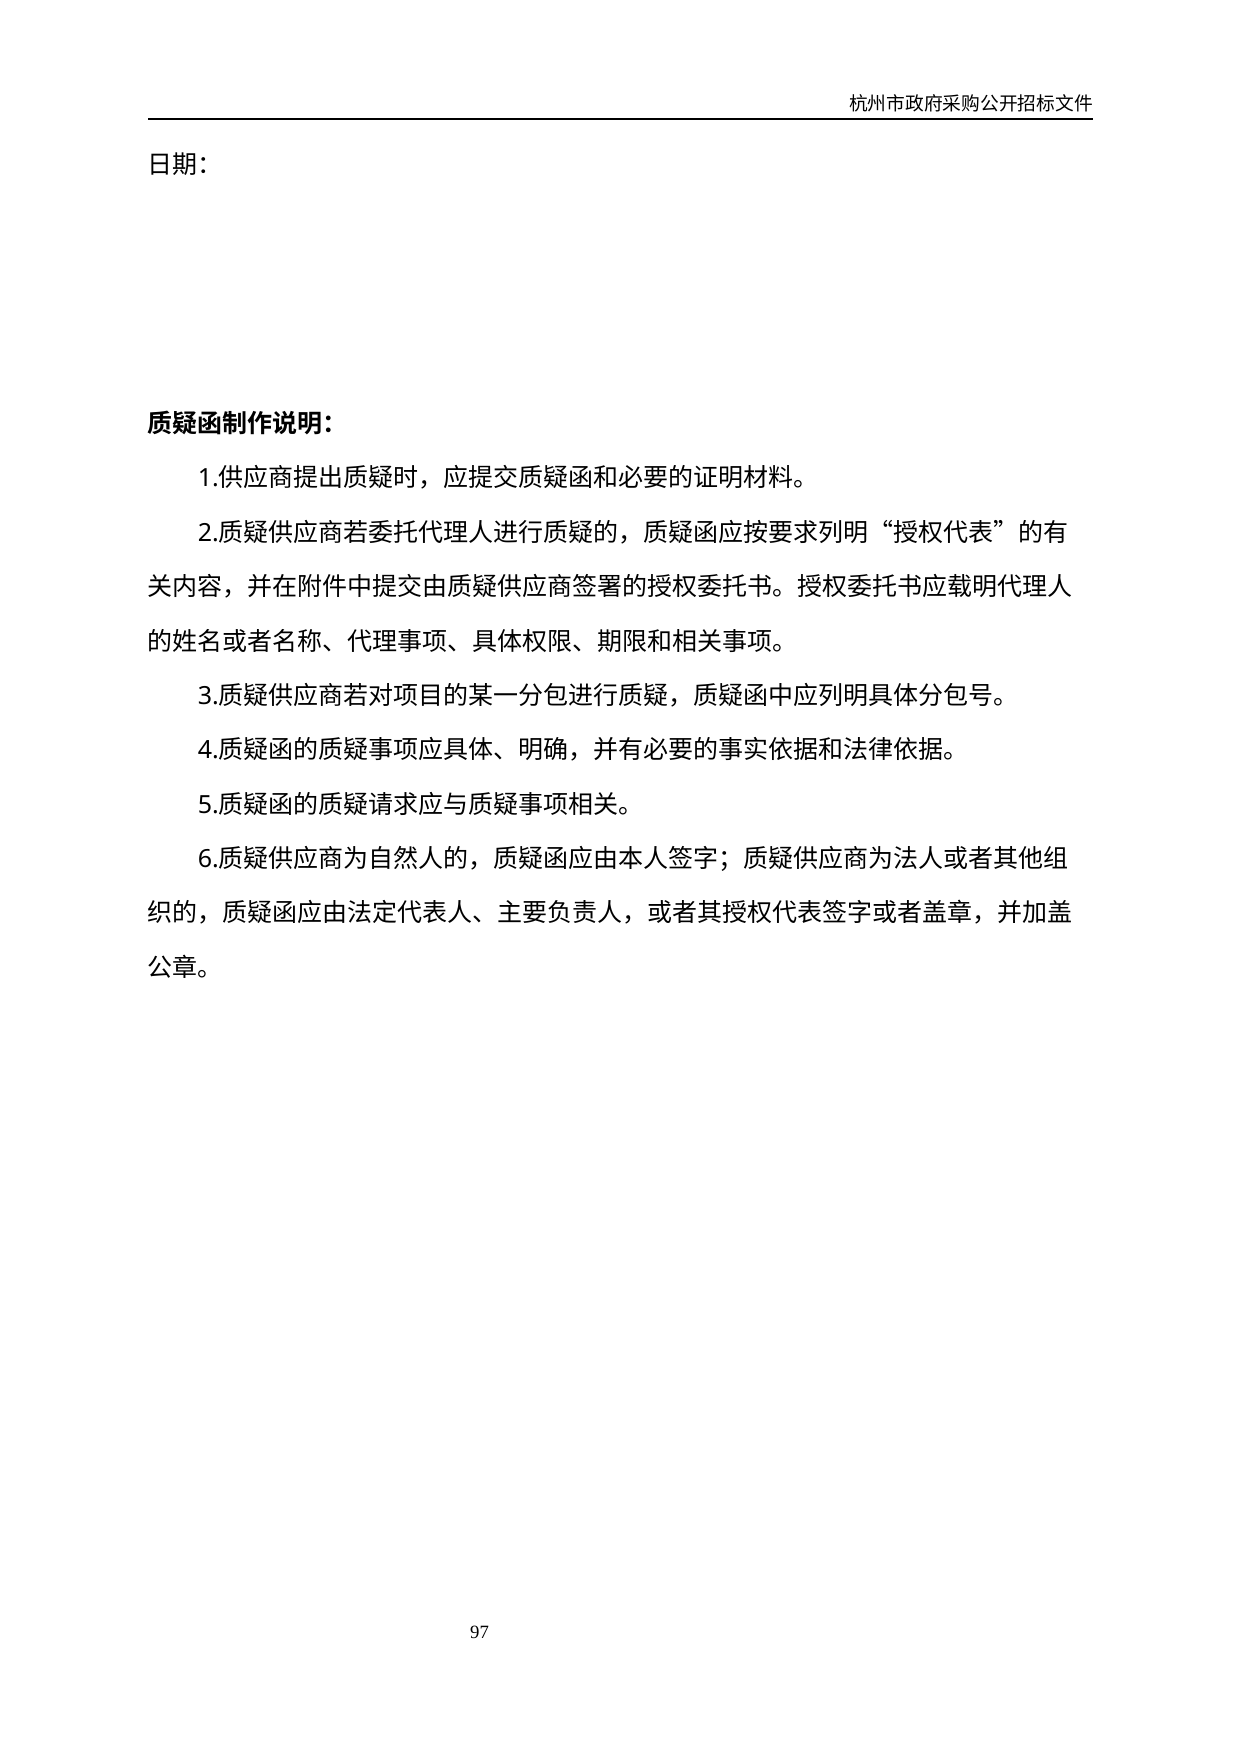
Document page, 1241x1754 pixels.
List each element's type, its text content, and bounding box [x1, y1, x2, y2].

text 质疑函制作说明： [148, 403, 1093, 440]
text 5.质疑函的质疑请求应与质疑事项相关。 [148, 784, 1093, 820]
text 日期： [148, 145, 1093, 181]
text 6.质疑供应商为自然人的，质疑函应由本人签字；质疑供应商为法人或者其他组织的，质疑函应由法定代表人、主要负责人，或者其授权代表签字或者盖章，并加盖公章。 [148, 838, 1093, 983]
text 2.质疑供应商若委托代理人进行质疑的，质疑函应按要求列明“授权代表”的有关内容，并在附件中提交由质疑供应商签署的授权委托书。授权委托书应载明代理人的姓名或者名称、代理事项、具体权限、期限和相关事项。 [148, 512, 1093, 657]
text 3.质疑供应商若对项目的某一分包进行质疑，质疑函中应列明具体分包号。 [148, 675, 1093, 712]
text 4.质疑函的质疑事项应具体、明确，并有必要的事实依据和法律依据。 [148, 730, 1093, 766]
text 1.供应商提出质疑时，应提交质疑函和必要的证明材料。 [148, 458, 1093, 494]
